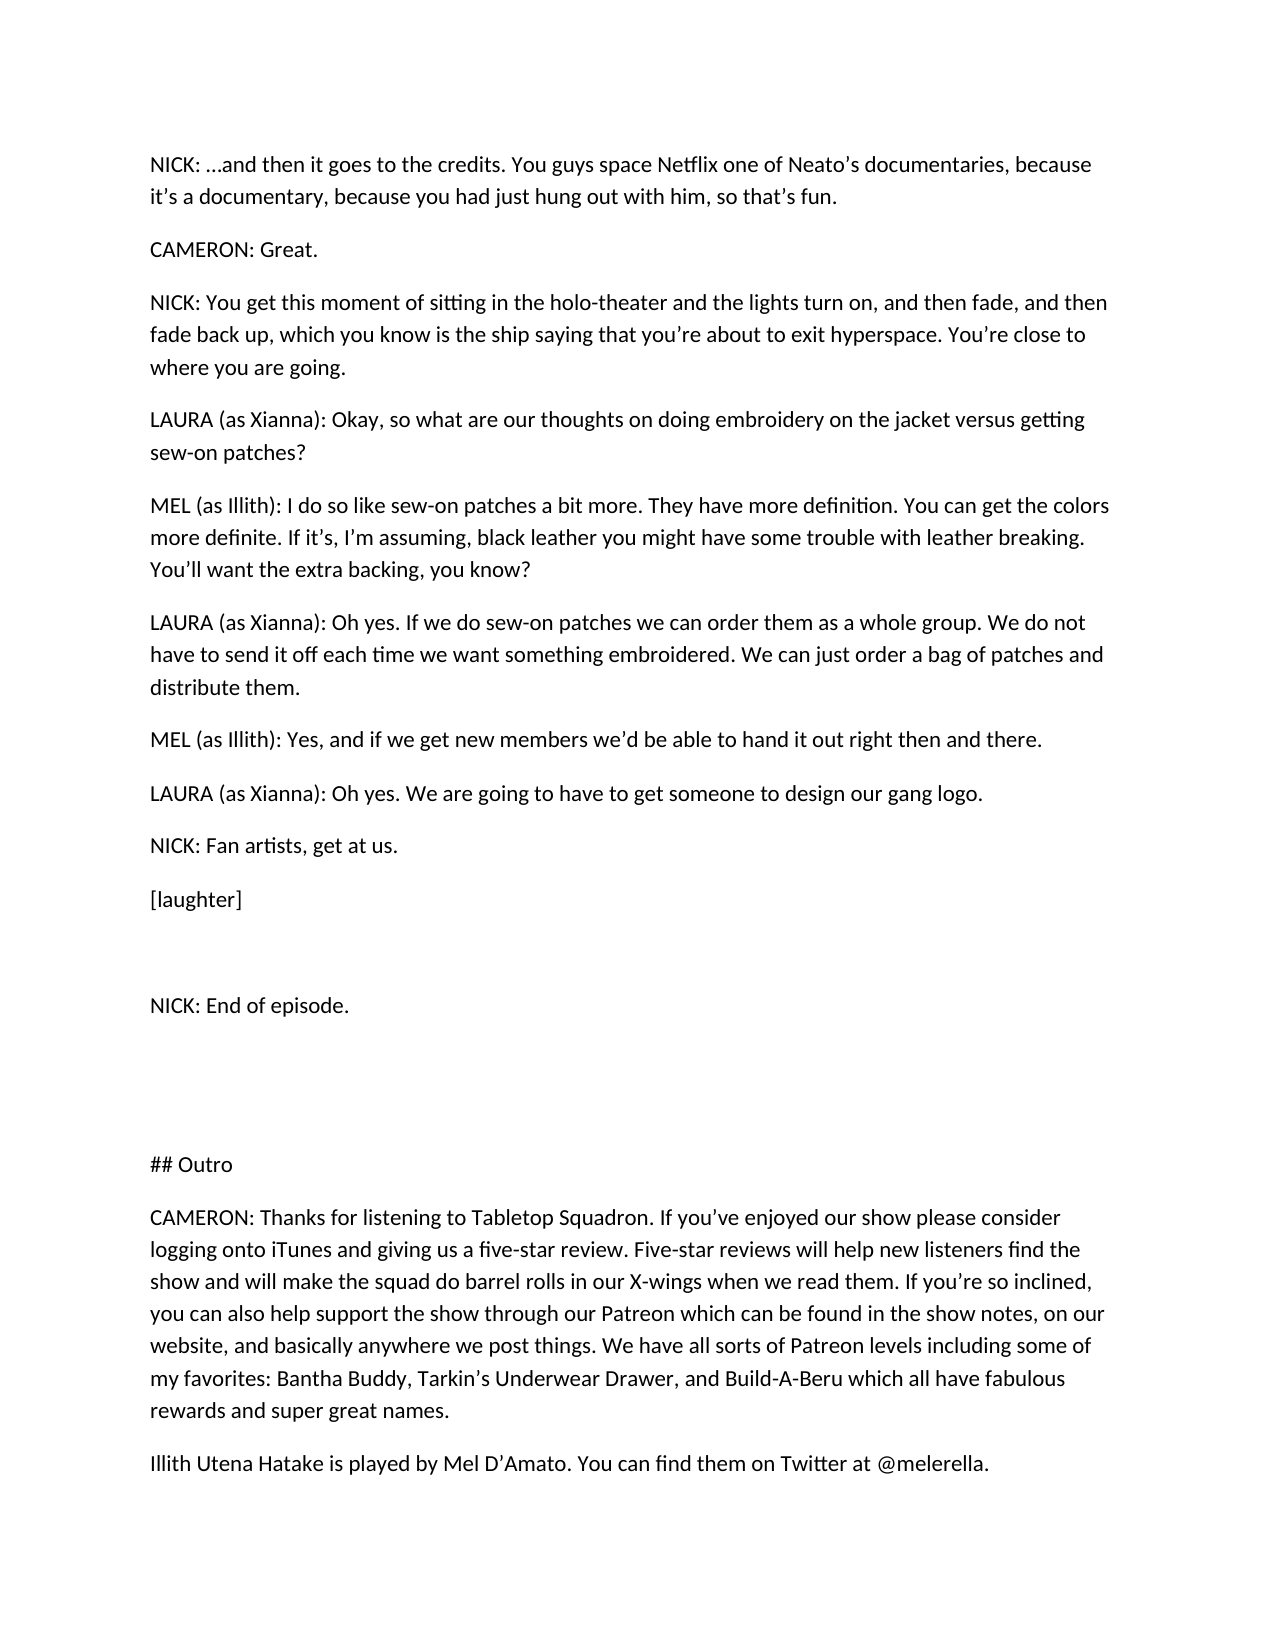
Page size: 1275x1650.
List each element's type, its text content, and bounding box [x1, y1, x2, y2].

text ## Outro [150, 1150, 1125, 1178]
text Illith Utena Hatake is played by Mel D’Amato. You can find them on Twitter at @melerella. [150, 1449, 1125, 1477]
text [laughter] [150, 885, 1125, 913]
text LAURA (as Xianna): Oh yes. If we do sew-on patches we can order them as a whole group. We do not have to send it off each time we want something embroidered. We can just order a bag of patches and distribute them. [150, 608, 1125, 701]
text NICK: Fan artists, get at us. [150, 832, 1125, 860]
text CAMERON: Thanks for listening to Tabletop Squadron. If you’ve enjoyed our show please consider logging onto iTunes and giving us a five-star review. Five-star reviews will help new listeners find the show and will make the squad do barrel rolls in our X-wings when we read them. If you’re so inclined, you can also help support the show through our Patreon which can be found in the show notes, on our website, and basically anywhere we post things. We have all sorts of Patreon levels including some of my favorites: Bantha Buddy, Tarkin’s Underwear Drawer, and Build-A-Beru which all have fabulous rewards and super great names. [150, 1203, 1125, 1424]
text MEL (as Illith): Yes, and if we get new members we’d be able to hand it out right then and there. [150, 726, 1125, 754]
text NICK: End of episode. [150, 991, 1125, 1019]
text LAURA (as Xianna): Okay, so what are our thoughts on doing embroidery on the jacket versus getting sew-on patches? [150, 406, 1125, 466]
text NICK: …and then it goes to the credits. You guys space Netflix one of Neato’s documentaries, because it’s a documentary, because you had just hung out with him, so that’s fun. [150, 150, 1125, 210]
text MEL (as Illith): I do so like sew-on patches a bit more. They have more definition. You can get the colors more definite. If it’s, I’m assuming, black leather you might have some trouble with leather breaking. You’ll want the extra backing, you know? [150, 491, 1125, 583]
text LAURA (as Xianna): Oh yes. We are going to have to get someone to design our gang logo. [150, 779, 1125, 807]
text NICK: You get this moment of sitting in the holo-theater and the lights turn on, and then fade, and then fade back up, which you know is the ship saying that you’re about to exit hyperspace. You’re close to where you are going. [150, 288, 1125, 381]
text CAMERON: Great. [150, 235, 1125, 263]
